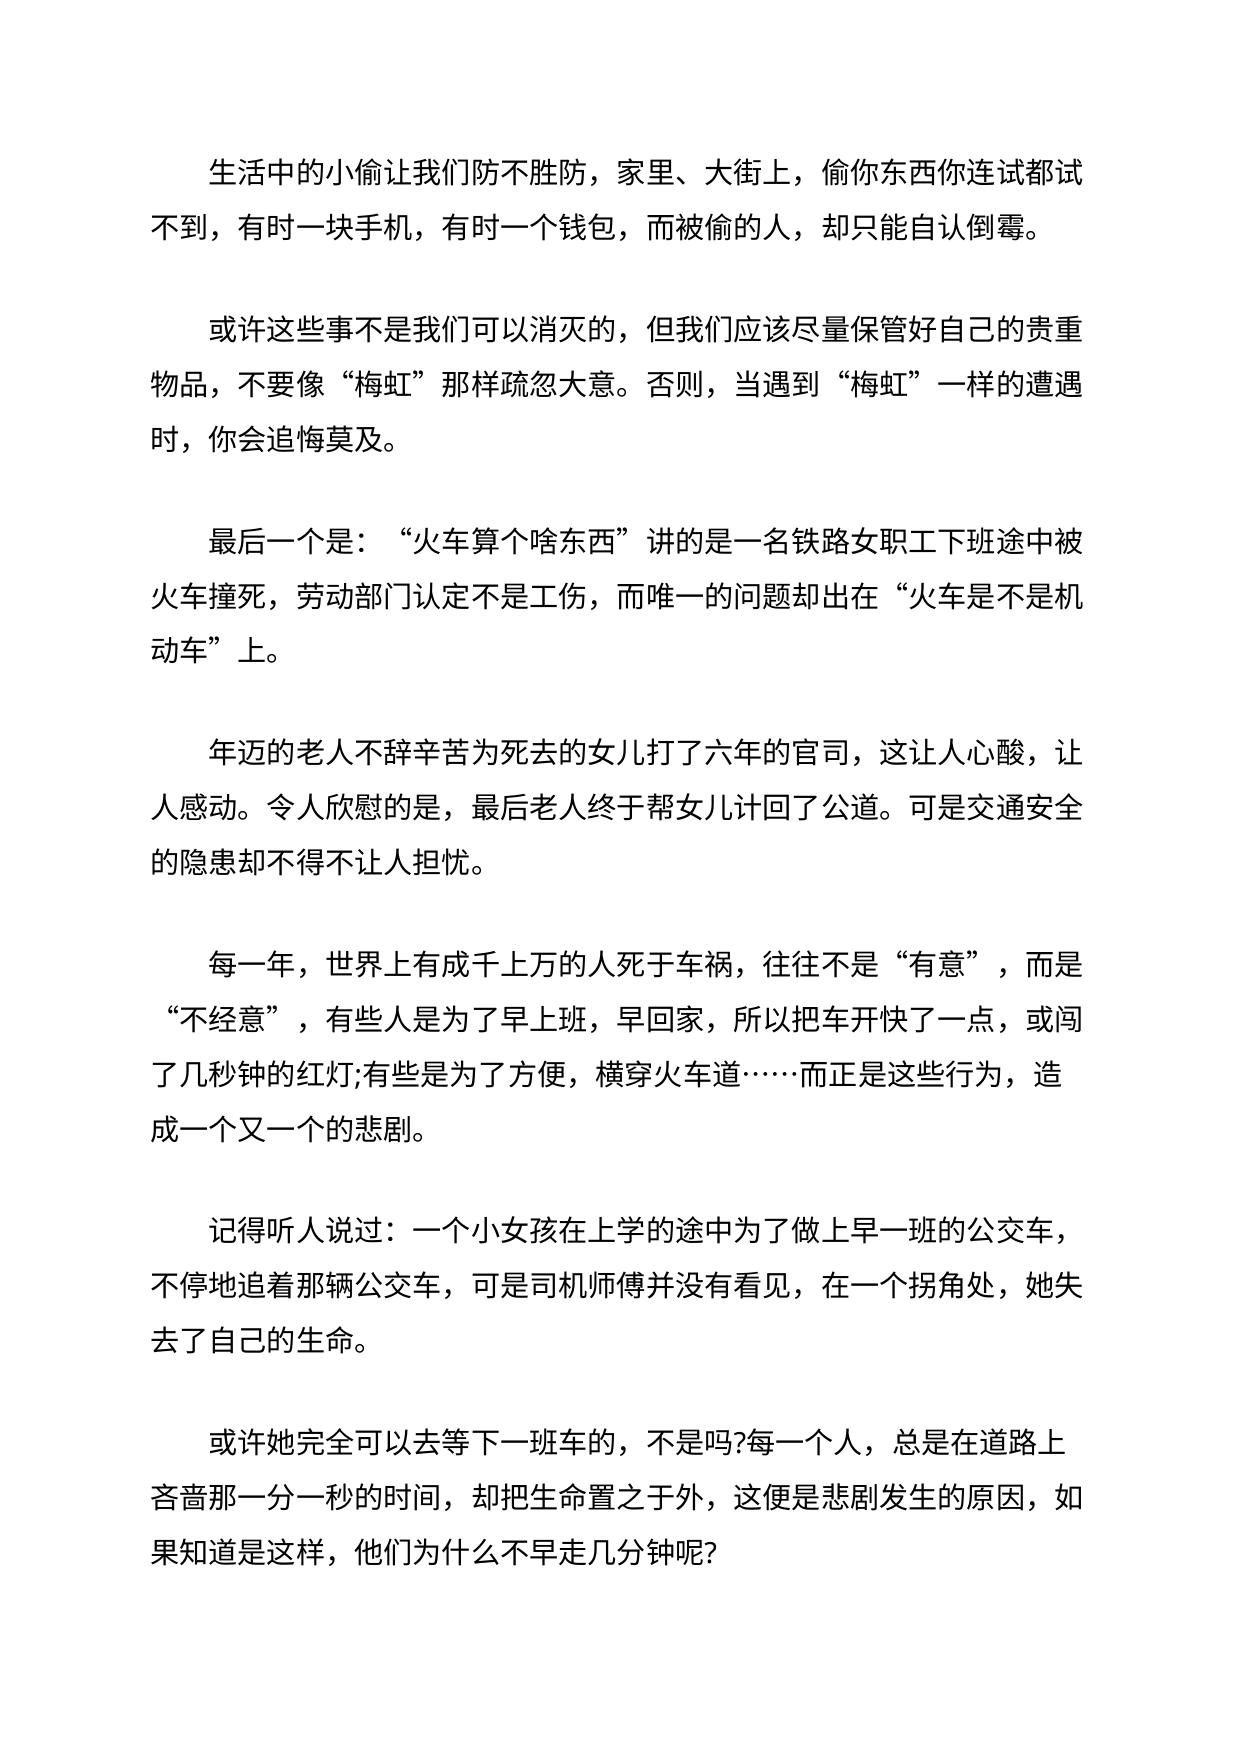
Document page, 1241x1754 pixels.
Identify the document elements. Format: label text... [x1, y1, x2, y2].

text 生活中的小偷让我们防不胜防，家里、大街上，偷你东西你连试都试不到，有时一块手机，有时一个钱包，而被偷的人，却只能自认倒霉。 [150, 150, 1090, 247]
text 每一年，世界上有成千上万的人死于车祸，往往不是“有意”，而是“不经意”，有些人是为了早上班，早回家，所以把车开快了一点，或闯了几秒钟的红灯;有些是为了方便，横穿火车道……而正是这些行为，造成一个又一个的悲剧。 [150, 941, 1090, 1148]
text 或许这些事不是我们可以消灭的，但我们应该尽量保管好自己的贵重物品，不要像“梅虹”那样疏忽大意。否则，当遇到“梅虹”一样的遭遇时，你会追悔莫及。 [150, 307, 1090, 459]
text 记得听人说过：一个小女孩在上学的途中为了做上早一班的公交车，不停地追着那辆公交车，可是司机师傅并没有看见，在一个拐角处，她失去了自己的生命。 [150, 1208, 1090, 1360]
text 或许她完全可以去等下一班车的，不是吗?每一个人，总是在道路上吝啬那一分一秒的时间，却把生命置之于外，这便是悲剧发生的原因，如果知道是这样，他们为什么不早走几分钟呢? [150, 1419, 1090, 1572]
text 最后一个是：“火车算个啥东西”讲的是一名铁路女职工下班途中被火车撞死，劳动部门认定不是工伤，而唯一的问题却出在“火车是不是机动车”上。 [150, 518, 1090, 670]
text 年迈的老人不辞辛苦为死去的女儿打了六年的官司，这让人心酸，让人感动。令人欣慰的是，最后老人终于帮女儿计回了公道。可是交通安全的隐患却不得不让人担忧。 [150, 730, 1090, 882]
